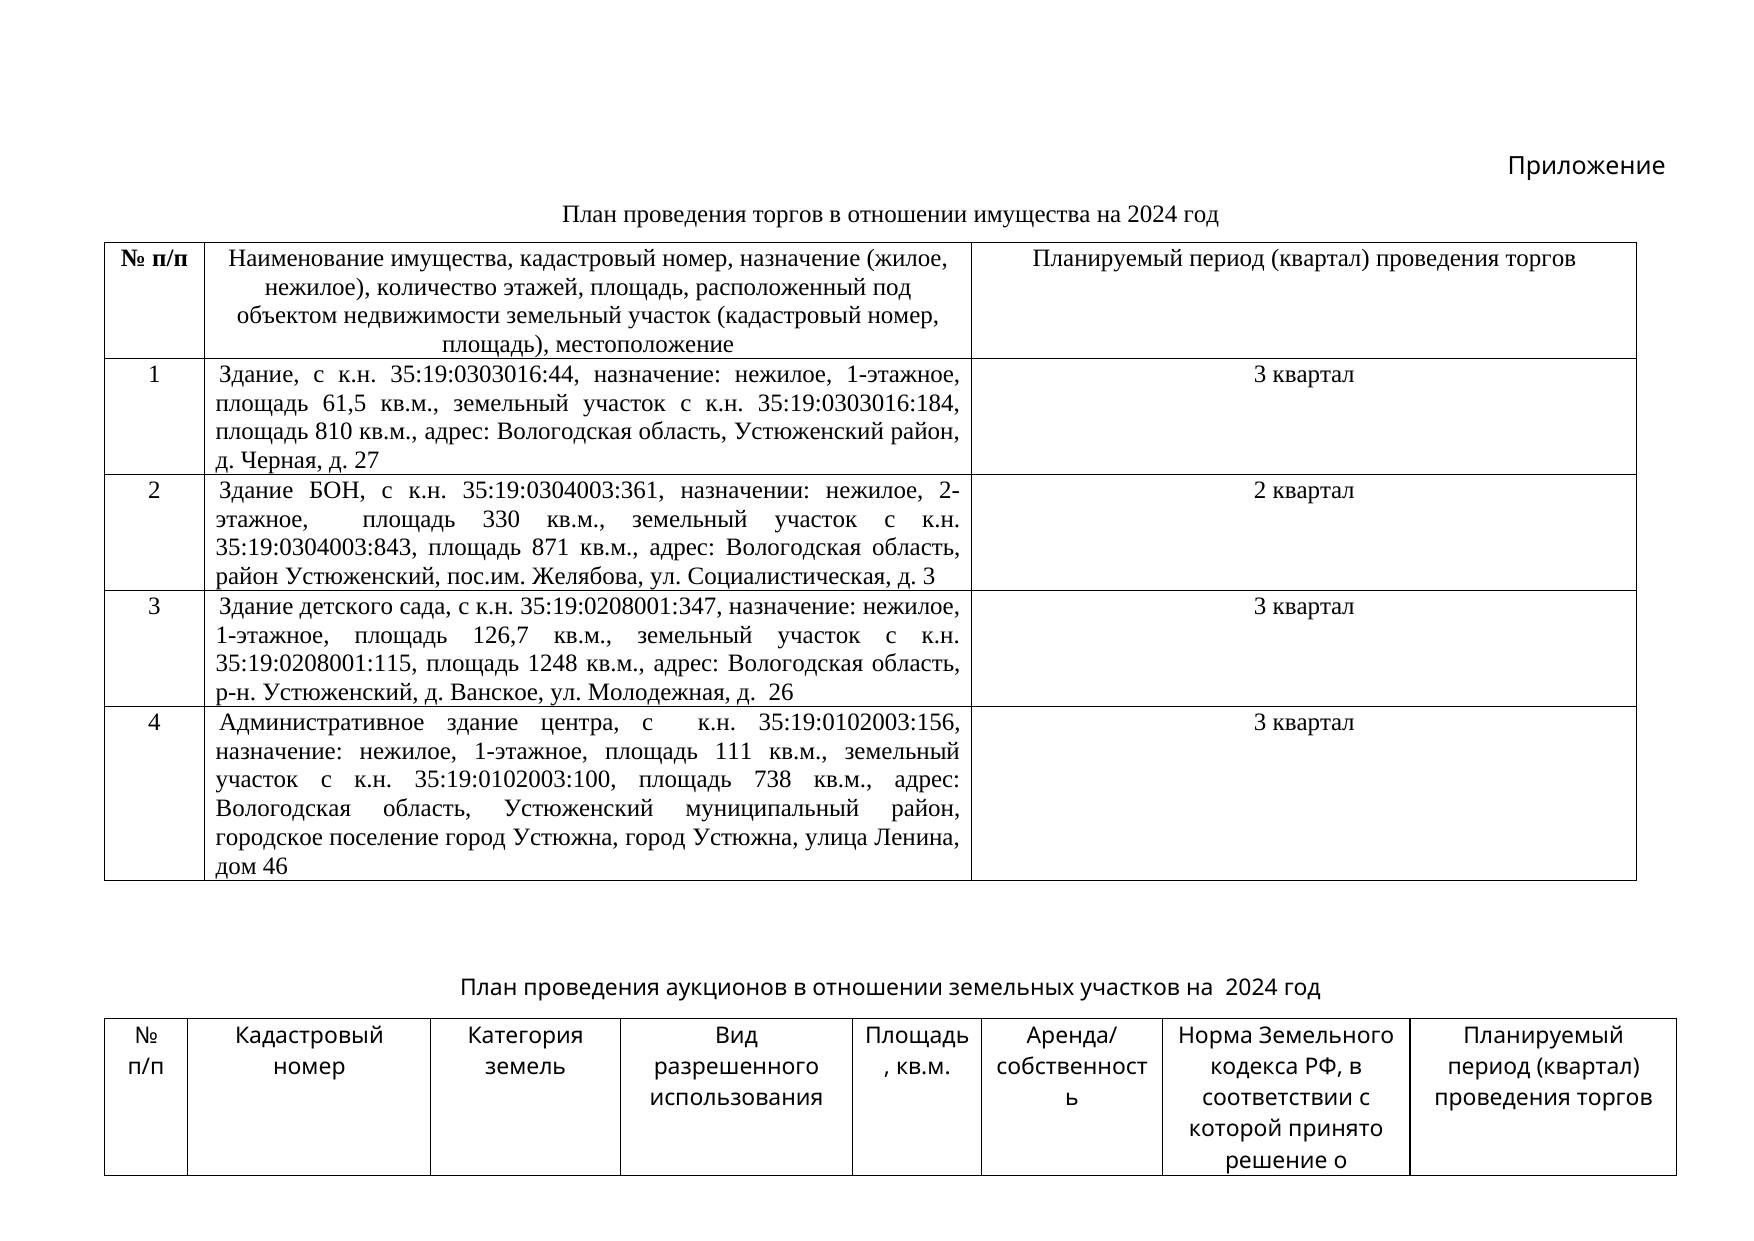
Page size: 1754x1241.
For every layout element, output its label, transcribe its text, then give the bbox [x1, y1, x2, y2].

table_header № п/п [105, 1019, 187, 1175]
table_cell 1 [105, 359, 204, 474]
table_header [1163, 1019, 1409, 1175]
text План проведения аукционов в отношении земельных участков на 2024 год [115, 971, 1665, 1002]
table_header Кадастровый номер [188, 1019, 430, 1175]
table_cell 2 квартал [972, 475, 1636, 590]
table_cell 4 [105, 707, 204, 879]
text Приложение [115, 148, 1665, 182]
table_header Категория земель [431, 1019, 620, 1175]
table_cell 3 квартал [972, 359, 1636, 474]
table_header № п/п [105, 243, 204, 358]
table_cell 3 квартал [972, 707, 1636, 879]
text План проведения торгов в отношении имущества на 2024 год [115, 199, 1665, 227]
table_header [1411, 1019, 1676, 1175]
table_header Планируемый период (квартал) проведения торгов [972, 243, 1636, 358]
table_cell 3 квартал [972, 591, 1636, 706]
table_cell Здание БОН, с к.н. 35:19:0304003:361, назначении: нежилое, 2-этажное, площадь 330 кв.м., земельный участок с к.н. 35:19:0304003:843, площадь 871 кв.м., адрес: Вологодская область, район Устюженский, пос.им. Желябова, ул. Социалистическая, д. 3 [205, 475, 971, 590]
table_header Площадь, кв.м. [853, 1019, 981, 1175]
table_cell Здание детского сада, с к.н. 35:19:0208001:347, назначение: нежилое, 1-этажное, площадь 126,7 кв.м., земельный участок с к.н. 35:19:0208001:115, площадь 1248 кв.м., адрес: Вологодская область, р-н. Устюженский, д. Ванское, ул. Молодежная, д. 26 [205, 591, 971, 706]
table_cell Административное здание центра, с к.н. 35:19:0102003:156, назначение: нежилое, 1-этажное, площадь 111 кв.м., земельный участок с к.н. 35:19:0102003:100, площадь 738 кв.м., адрес: Вологодская область, Устюженский муниципальный район, городское поселение город Устюжна, город Устюжна, улица Ленина, дом 46 [205, 707, 971, 879]
table_header Наименование имущества, кадастровый номер, назначение (жилое, нежилое), количество этажей, площадь, расположенный под объектом недвижимости земельный участок (кадастровый номер, площадь), местоположение [205, 243, 971, 358]
table_cell Здание, с к.н. 35:19:0303016:44, назначение: нежилое, 1-этажное, площадь 61,5 кв.м., земельный участок с к.н. 35:19:0303016:184, площадь 810 кв.м., адрес: Вологодская область, Устюженский район, д. Черная, д. 27 [205, 359, 971, 474]
table_cell 2 [105, 475, 204, 590]
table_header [982, 1019, 1162, 1175]
table_cell 3 [105, 591, 204, 706]
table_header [621, 1019, 852, 1175]
